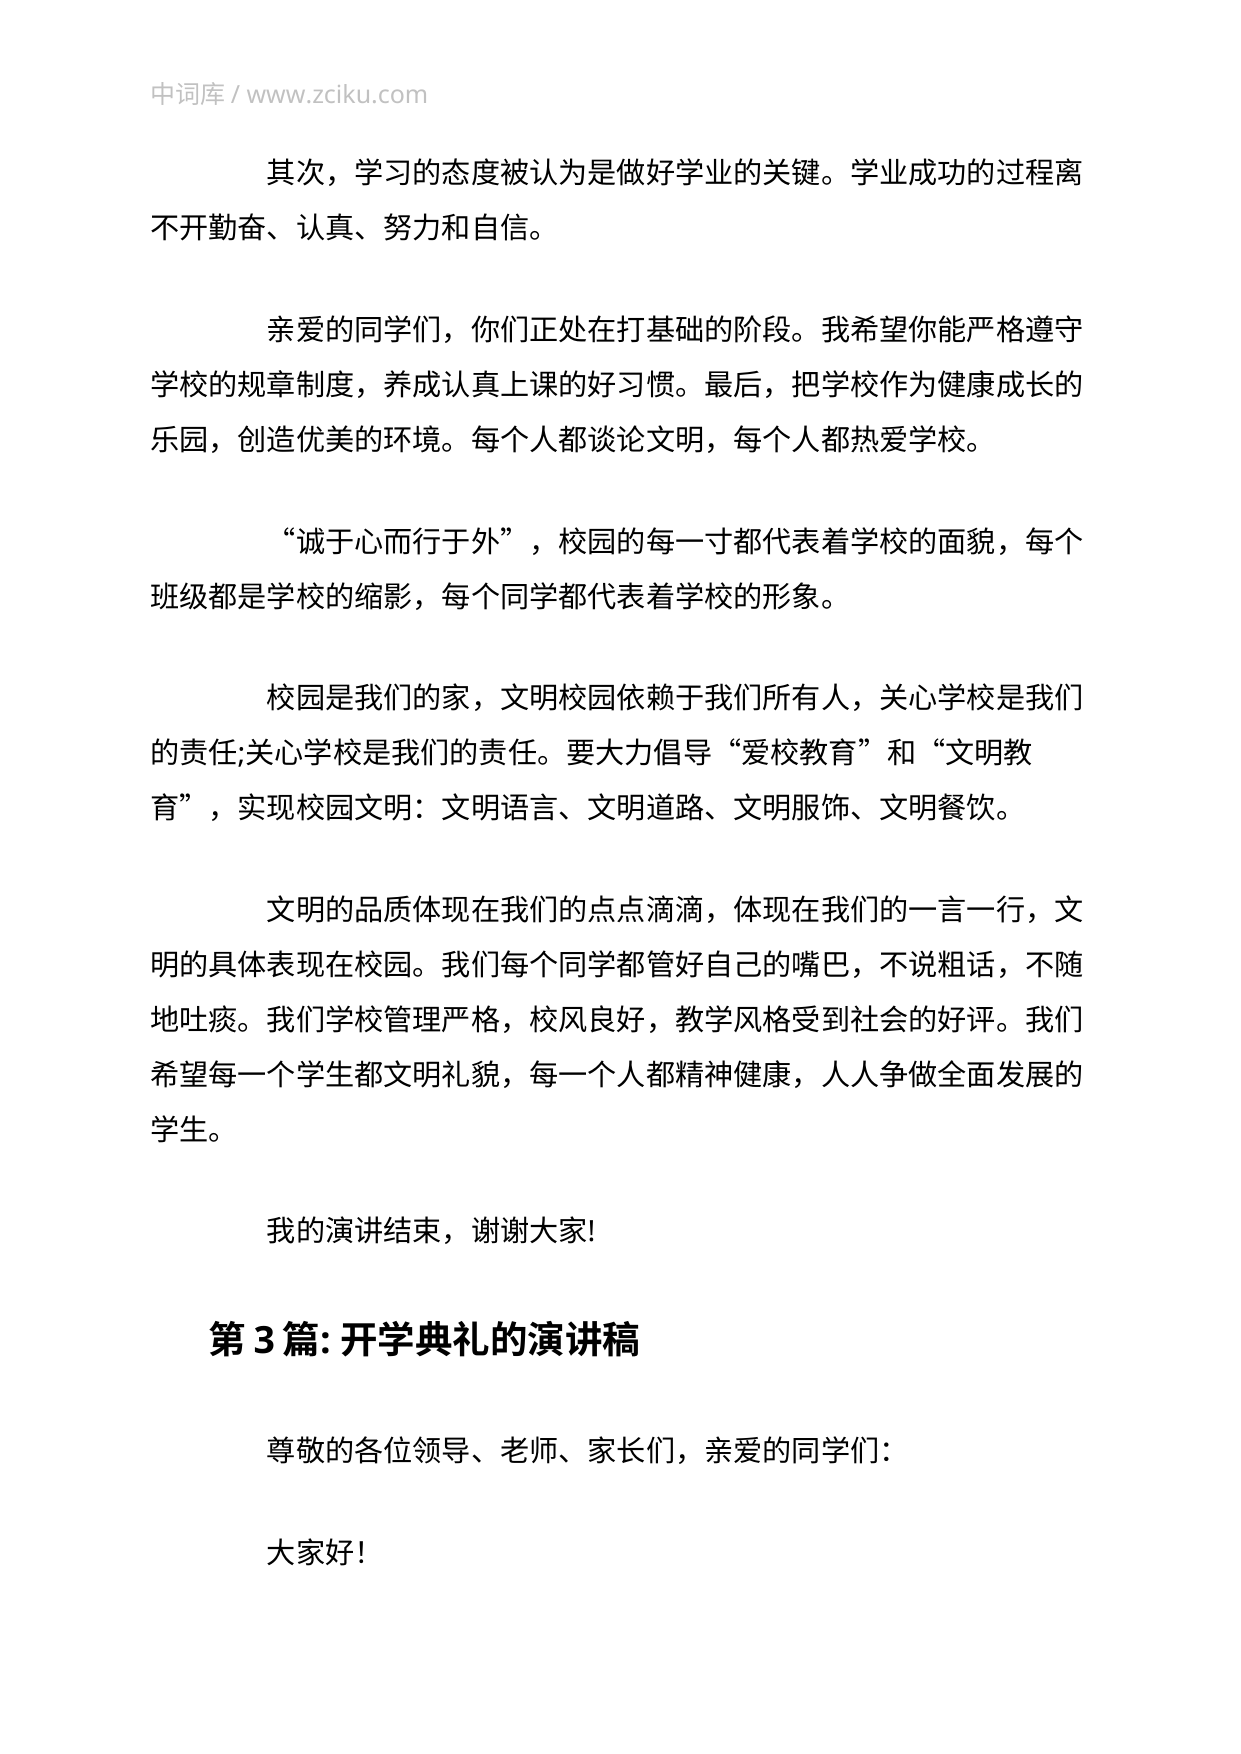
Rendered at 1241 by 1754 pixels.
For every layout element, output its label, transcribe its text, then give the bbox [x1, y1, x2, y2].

text 大家好！ [150, 1529, 1090, 1572]
text 其次，学习的态度被认为是做好学业的关键。学业成功的过程离不开勤奋、认真、努力和自信。 [150, 150, 1090, 247]
text “诚于心而行于外”，校园的每一寸都代表着学校的面貌，每个班级都是学校的缩影，每个同学都代表着学校的形象。 [150, 518, 1090, 615]
text 我的演讲结束，谢谢大家! [150, 1208, 1090, 1250]
text 第3篇: 开学典礼的演讲稿 [150, 1310, 1090, 1364]
text 尊敬的各位领导、老师、家长们，亲爱的同学们： [150, 1427, 1090, 1470]
text 文明的品质体现在我们的点点滴滴，体现在我们的一言一行，文明的具体表现在校园。我们每个同学都管好自己的嘴巴，不说粗话，不随地吐痰。我们学校管理严格，校风良好，教学风格受到社会的好评。我们希望每一个学生都文明礼貌，每一个人都精神健康，人人争做全面发展的学生。 [150, 887, 1090, 1148]
text 校园是我们的家，文明校园依赖于我们所有人，关心学校是我们的责任;关心学校是我们的责任。要大力倡导“爱校教育”和“文明教育”，实现校园文明：文明语言、文明道路、文明服饰、文明餐饮。 [150, 675, 1090, 827]
text 亲爱的同学们，你们正处在打基础的阶段。我希望你能严格遵守学校的规章制度，养成认真上课的好习惯。最后，把学校作为健康成长的乐园，创造优美的环境。每个人都谈论文明，每个人都热爱学校。 [150, 307, 1090, 459]
